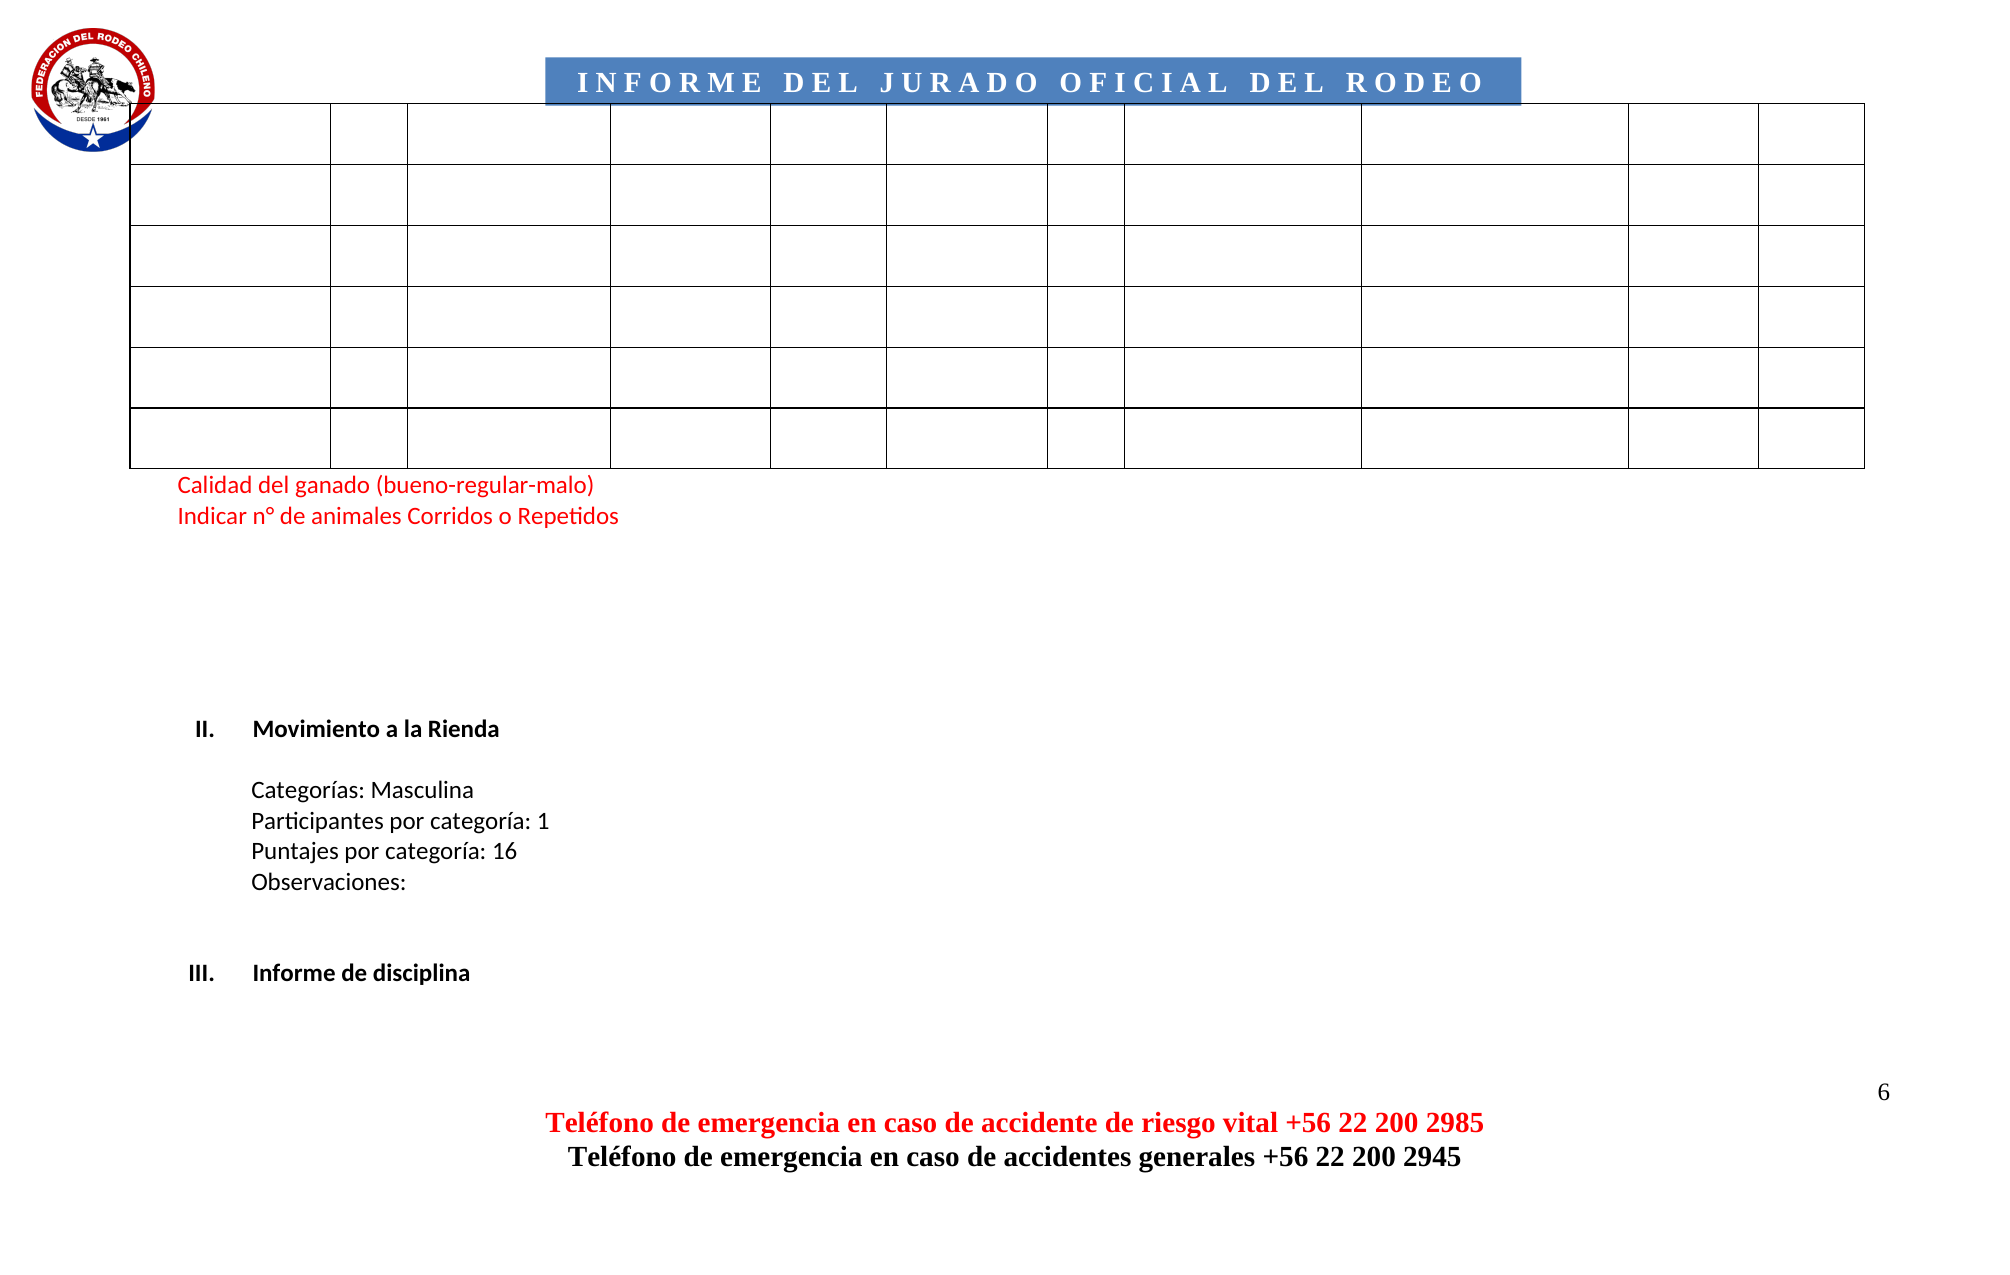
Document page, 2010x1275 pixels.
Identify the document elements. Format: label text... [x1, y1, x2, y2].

list Movimiento a la Rienda [215, 713, 1683, 744]
table_cell [1048, 104, 1124, 164]
table_cell [1125, 165, 1361, 225]
table_cell [1048, 226, 1124, 286]
table_cell [1362, 165, 1628, 225]
table_cell [1629, 409, 1758, 468]
table_cell [408, 287, 610, 347]
table_cell [331, 409, 407, 468]
table_cell [1125, 348, 1361, 407]
table_cell [131, 409, 330, 468]
table_cell [1629, 104, 1758, 164]
list Informe de disciplina [215, 958, 1683, 988]
table_cell [1125, 226, 1361, 286]
table_cell [611, 409, 770, 468]
table_cell [1759, 104, 1864, 164]
table_cell [1362, 409, 1628, 468]
table_cell [1362, 104, 1628, 164]
text Observaciones: [251, 866, 1683, 897]
table_cell [1759, 348, 1864, 407]
table_cell [1125, 409, 1361, 468]
table_cell [611, 287, 770, 347]
table_cell [1629, 226, 1758, 286]
table_cell [1048, 348, 1124, 407]
table_cell [771, 409, 886, 468]
table_cell [331, 348, 407, 407]
text Puntajes por categoría: 16 [251, 836, 1683, 866]
table_cell [771, 348, 886, 407]
table_cell [1048, 165, 1124, 225]
table_cell [611, 104, 770, 164]
table_cell [1759, 165, 1864, 225]
table_cell [771, 165, 886, 225]
table_cell [331, 287, 407, 347]
table_cell [1759, 226, 1864, 286]
table_cell [131, 165, 330, 225]
table_cell [1125, 104, 1361, 164]
table_cell [887, 226, 1047, 286]
table_cell [131, 226, 330, 286]
table_cell [611, 165, 770, 225]
table_cell [1362, 287, 1628, 347]
table_cell [131, 104, 330, 164]
text Categorías: Masculina [251, 774, 1683, 805]
table_cell [887, 287, 1047, 347]
table_cell [771, 104, 886, 164]
text Participantes por categoría: 1 [251, 805, 1683, 836]
table_cell [331, 165, 407, 225]
table_cell [131, 348, 330, 407]
table_cell [331, 104, 407, 164]
table_cell [408, 226, 610, 286]
table_cell [887, 409, 1047, 468]
table_cell [408, 409, 610, 468]
table_cell [1629, 165, 1758, 225]
table_cell [771, 226, 886, 286]
table_cell [1759, 409, 1864, 468]
table_cell [771, 287, 886, 347]
table_cell [1125, 287, 1361, 347]
table_cell [887, 104, 1047, 164]
table_cell [408, 165, 610, 225]
table_cell [887, 165, 1047, 225]
table_cell [887, 348, 1047, 407]
table_cell [1759, 287, 1864, 347]
table_cell [408, 348, 610, 407]
table_cell [1629, 348, 1758, 407]
table_cell [331, 226, 407, 286]
table_cell [408, 104, 610, 164]
table_cell [1048, 409, 1124, 468]
picture [31, 28, 155, 152]
table_cell [1048, 287, 1124, 347]
table_cell [1362, 226, 1628, 286]
table_cell [131, 287, 330, 347]
table_cell [1362, 348, 1628, 407]
text Indicar n° de animales Corridos o Repetidos [177, 500, 1890, 530]
table_cell [611, 348, 770, 407]
table_cell [1629, 287, 1758, 347]
table_cell [611, 226, 770, 286]
text Calidad del ganado (bueno-regular-malo) [177, 469, 1890, 500]
